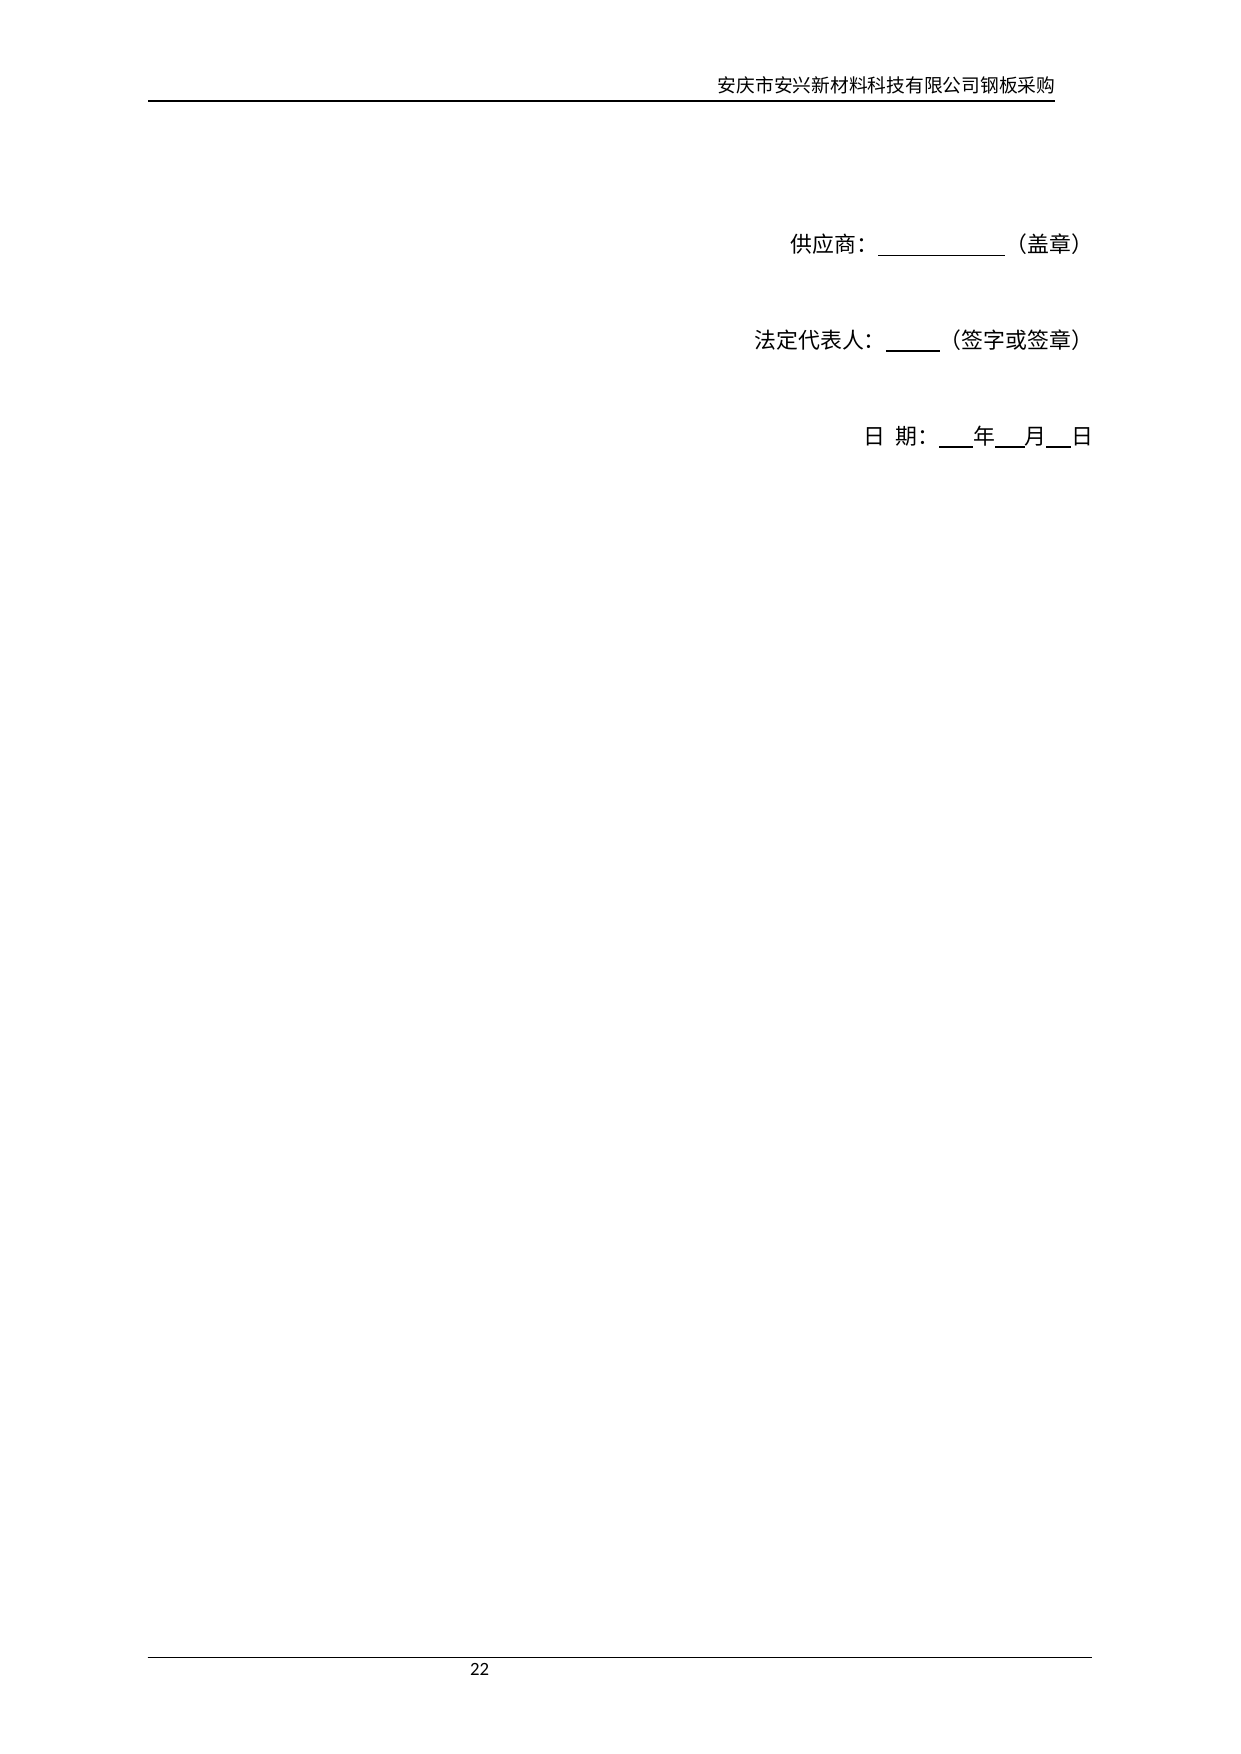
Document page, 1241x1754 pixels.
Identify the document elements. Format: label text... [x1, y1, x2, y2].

text 法定代表人： （签字或签章） [148, 323, 1092, 355]
text 供应商： （盖章） [148, 227, 1092, 259]
text 日 期： 年 月 日 [148, 418, 1092, 451]
